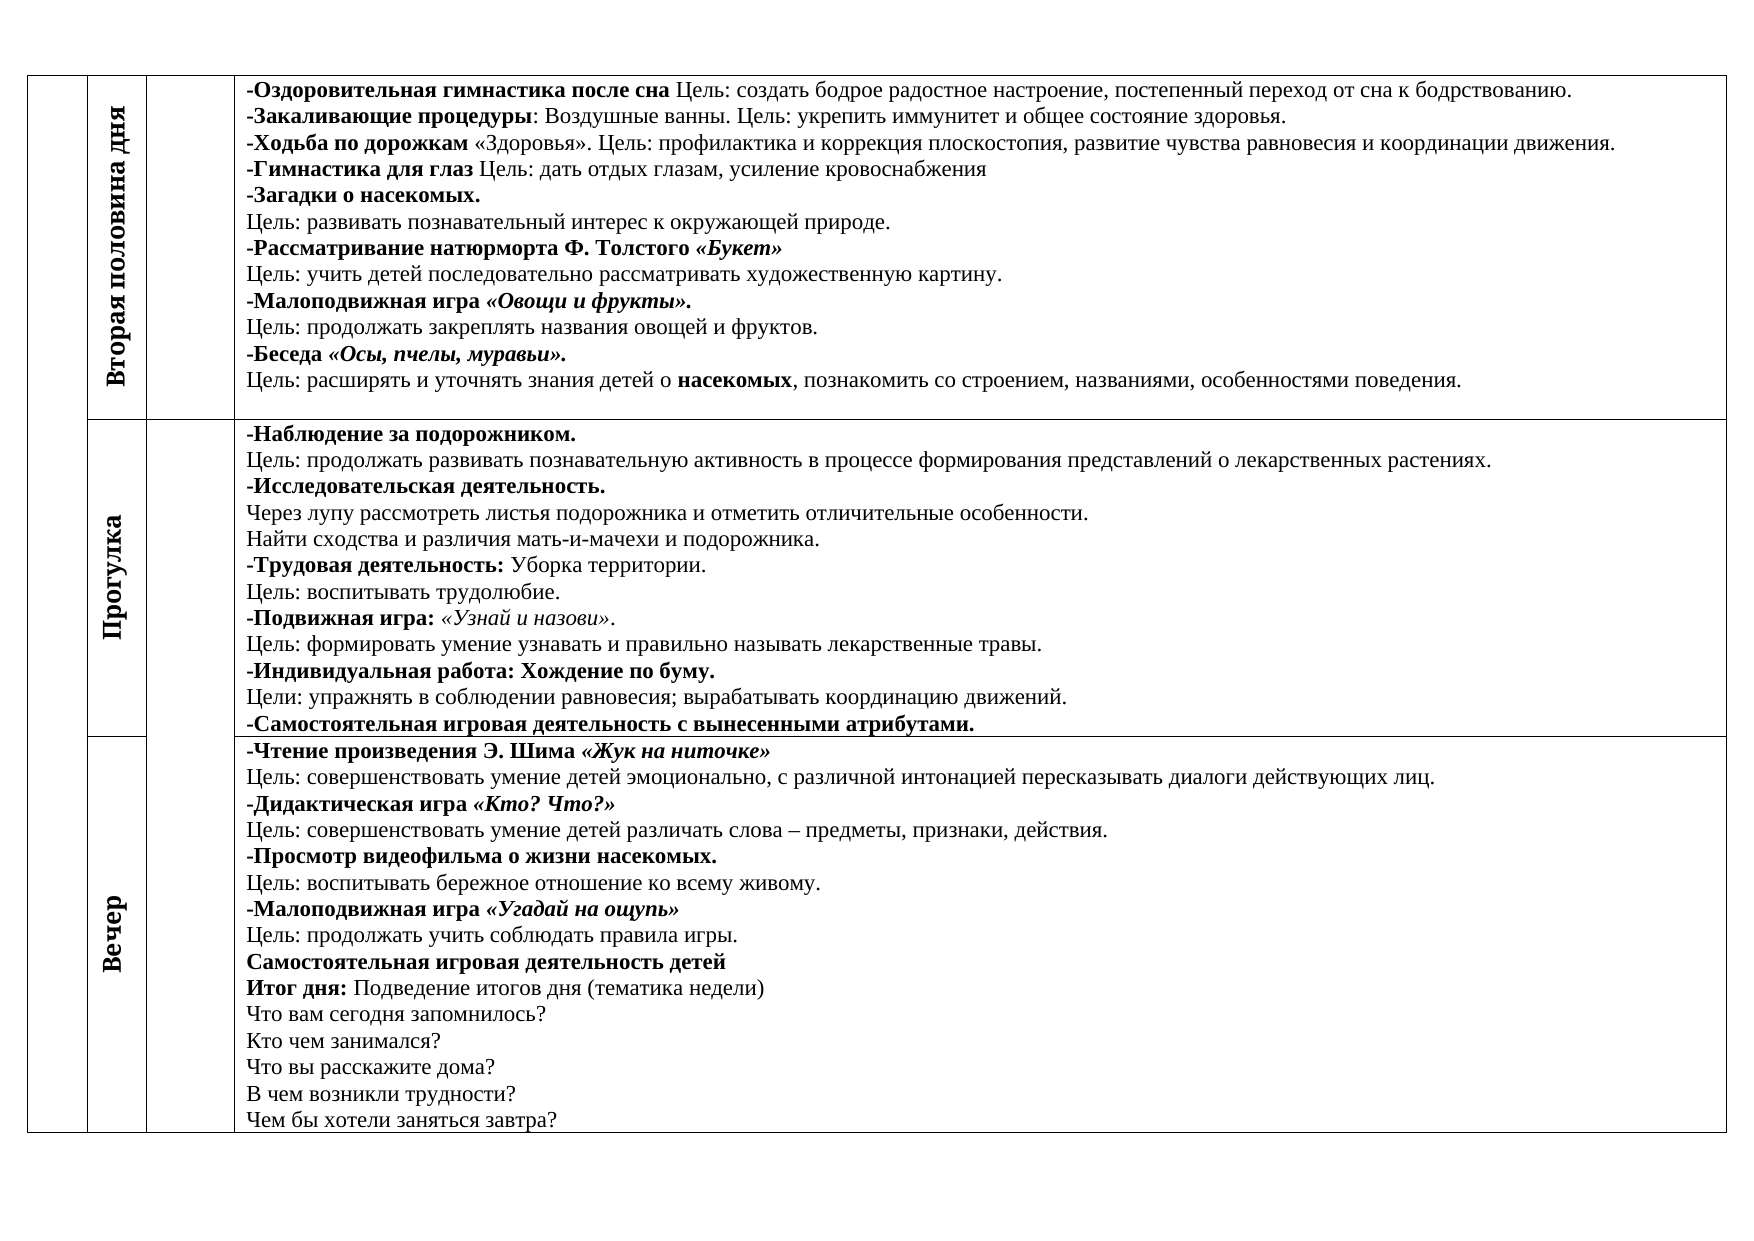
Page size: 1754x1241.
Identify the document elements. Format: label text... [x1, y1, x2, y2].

table_cell -Оздоровительная гимнастика после сна Цель: создать бодрое радостное настроение, постепенный переход от сна к бодрствованию. -Закаливающие процедуры: Воздушные ванны. Цель: укрепить иммунитет и общее состояние здоровья. -Ходьба по дорожкам «Здоровья». Цель: профилактика и коррекция плоскостопия, развитие чувства равновесия и координации движения. -Гимнастика для глаз Цель: дать отдых глазам, усиление кровоснабжения -Загадки о насекомых. Цель: развивать познавательный интерес к окружающей природе. -Рассматривание натюрморта Ф. Толстого «Букет» Цель: учить детей последовательно рассматривать художественную картину. -Малоподвижная игра «Овощи и фрукты». Цель: продолжать закреплять названия овощей и фруктов. -Беседа «Осы, пчелы, муравьи». Цель: расширять и уточнять знания детей о насекомых, познакомить со строением, названиями, особенностями поведения. [235, 76, 1726, 419]
table_cell Вечер [88, 737, 146, 1132]
table_cell [147, 76, 234, 419]
table_cell -Чтение произведения Э. Шима «Жук на ниточке» Цель: совершенствовать умение детей эмоционально, с различной интонацией пересказывать диалоги действующих лиц. -Дидактическая игра «Кто? Что?» Цель: совершенствовать умение детей различать слова – предметы, признаки, действия. -Просмотр видеофильма о жизни насекомых. Цель: воспитывать бережное отношение ко всему живому. -Малоподвижная игра «Угадай на ощупь» Цель: продолжать учить соблюдать правила игры. Самостоятельная игровая деятельность детей Итог дня: Подведение итогов дня (тематика недели) Что вам сегодня запомнилось? Кто чем занимался? Что вы расскажите дома? В чем возникли трудности? Чем бы хотели заняться завтра? [235, 737, 1726, 1132]
table_cell [147, 420, 234, 1132]
table_cell Вторая половина дня [88, 76, 146, 419]
table_cell -Наблюдение за подорожником. Цель: продолжать развивать познавательную активность в процессе формирования представлений о лекарственных растениях. -Исследовательская деятельность. Через лупу рассмотреть листья подорожника и отметить отличительные особенности. Найти сходства и различия мать-и-мачехи и подорожника. -Трудовая деятельность: Уборка территории. Цель: воспитывать трудолюбие. -Подвижная игра: «Узнай и назови». Цель: формировать умение узнавать и правильно называть лекарственные травы. -Индивидуальная работа: Хождение по буму. Цели: упражнять в соблюдении равновесия; вырабатывать координацию движений. -Самостоятельная игровая деятельность с вынесенными атрибутами. [235, 420, 1726, 736]
table_cell Прогулка [88, 420, 146, 736]
